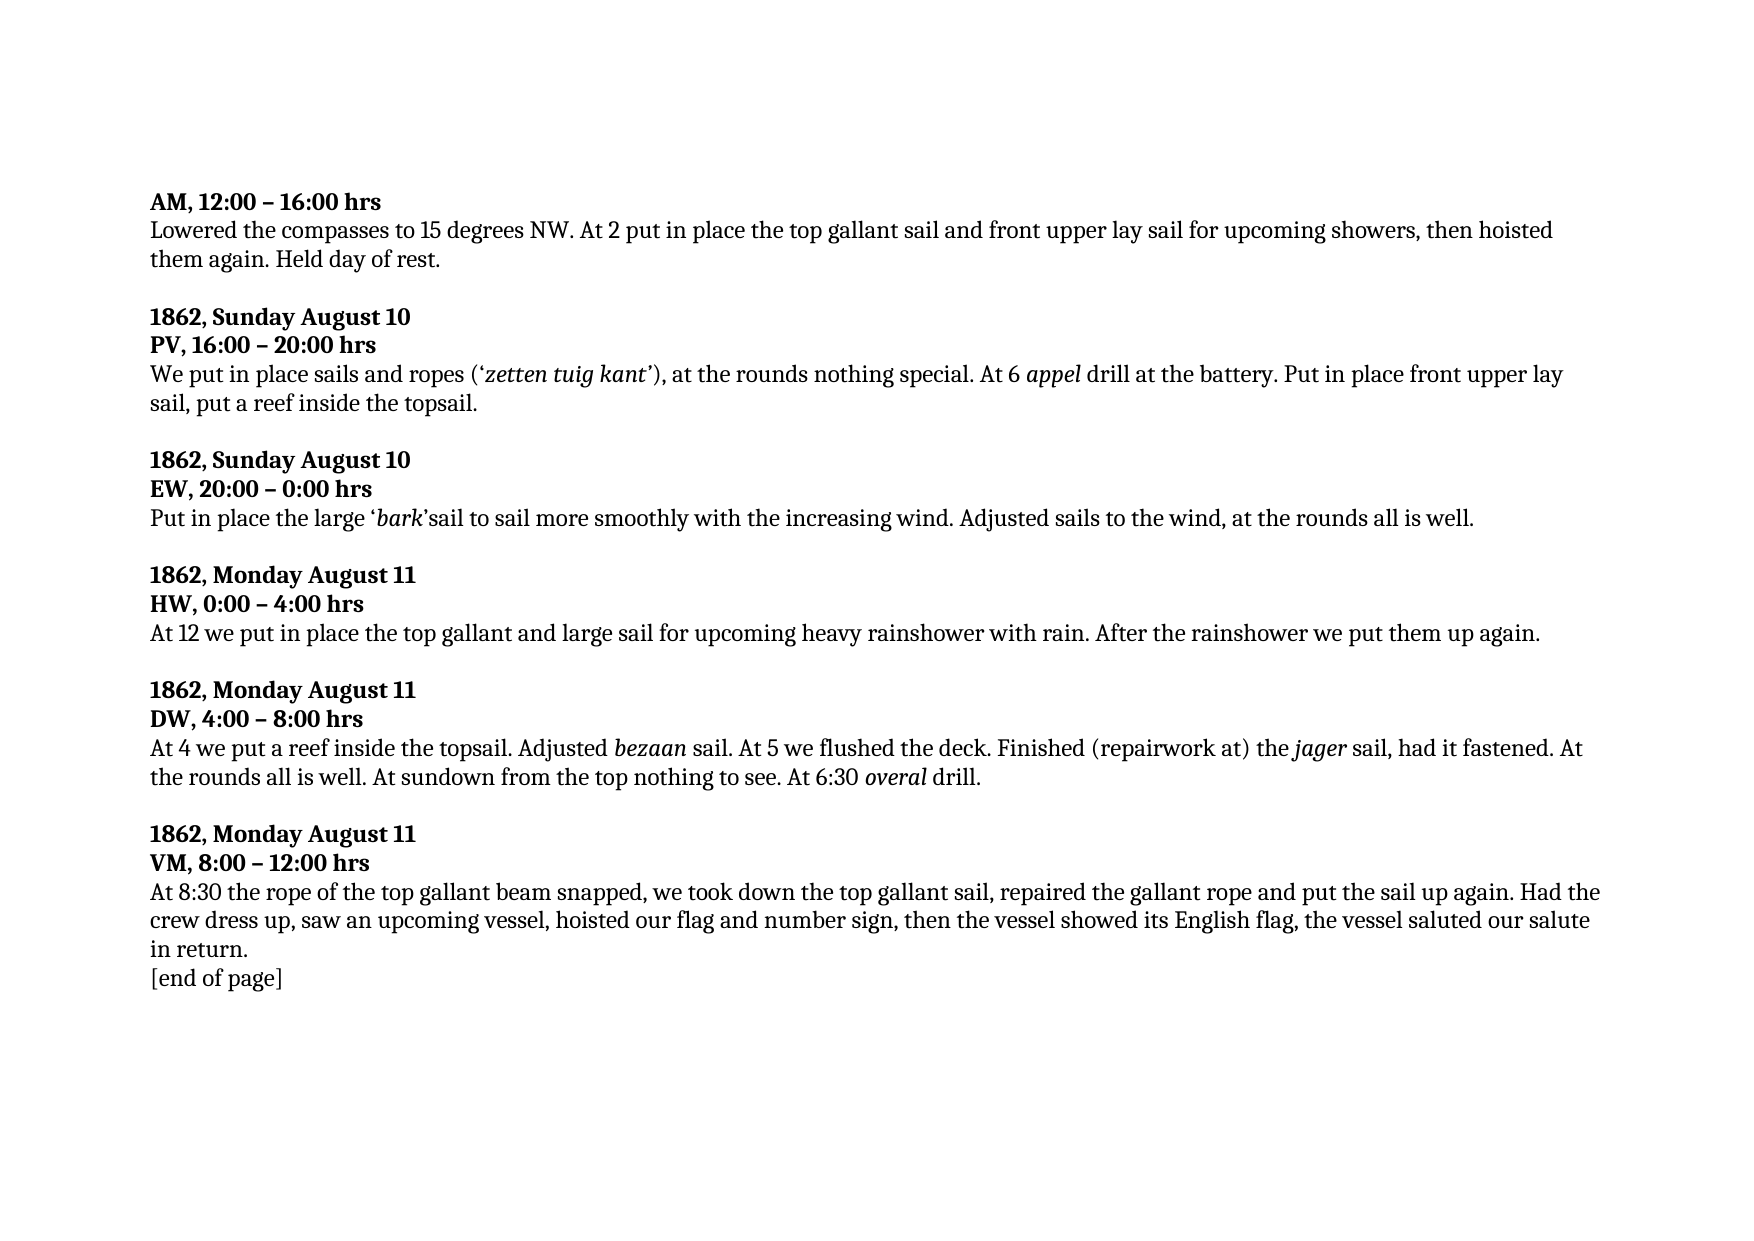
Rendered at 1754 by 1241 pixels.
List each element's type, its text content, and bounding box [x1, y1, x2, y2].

text Lowered the compasses to 15 degrees NW. At 2 put in place the top gallant sail and front upper lay sail for upcoming showers, then hoisted them again. Held day of rest. [150, 216, 1604, 274]
text 1862, Monday August 11 [150, 561, 1604, 590]
text At 8:30 the rope of the top gallant beam snapped, we took down the top gallant sail, repaired the gallant rope and put the sail up again. Had the crew dress up, saw an upcoming vessel, hoisted our flag and number sign, then the vessel showed its English flag, the vessel saluted our salute in return. [150, 877, 1604, 964]
text 1862, Sunday August 10 [150, 302, 1604, 331]
text At 4 we put a reef inside the topsail. Adjusted bezaan sail. At 5 we flushed the deck. Finished (repairwork at) the jager sail, had it fastened. At the rounds all is well. At sundown from the top nothing to see. At 6:30 overal drill. [150, 734, 1604, 791]
text EW, 20:00 – 0:00 hrs [150, 475, 1604, 504]
text HW, 0:00 – 4:00 hrs [150, 590, 1604, 619]
text AM, 12:00 – 16:00 hrs [150, 187, 1604, 216]
text At 12 we put in place the top gallant and large sail for upcoming heavy rainshower with rain. After the rainshower we put them up again. [150, 619, 1604, 647]
text 1862, Monday August 11 [150, 676, 1604, 705]
text [end of page] [150, 964, 1604, 992]
text Put in place the large ‘bark’sail to sail more smoothly with the increasing wind. Adjusted sails to the wind, at the rounds all is well. [150, 504, 1604, 532]
text We put in place sails and ropes (‘zetten tuig kant’), at the rounds nothing special. At 6 appel drill at the battery. Put in place front upper lay sail, put a reef inside the topsail. [150, 360, 1604, 417]
text PV, 16:00 – 20:00 hrs [150, 331, 1604, 360]
text VM, 8:00 – 12:00 hrs [150, 849, 1604, 877]
text 1862, Sunday August 10 [150, 446, 1604, 475]
text DW, 4:00 – 8:00 hrs [150, 705, 1604, 734]
text 1862, Monday August 11 [150, 820, 1604, 849]
